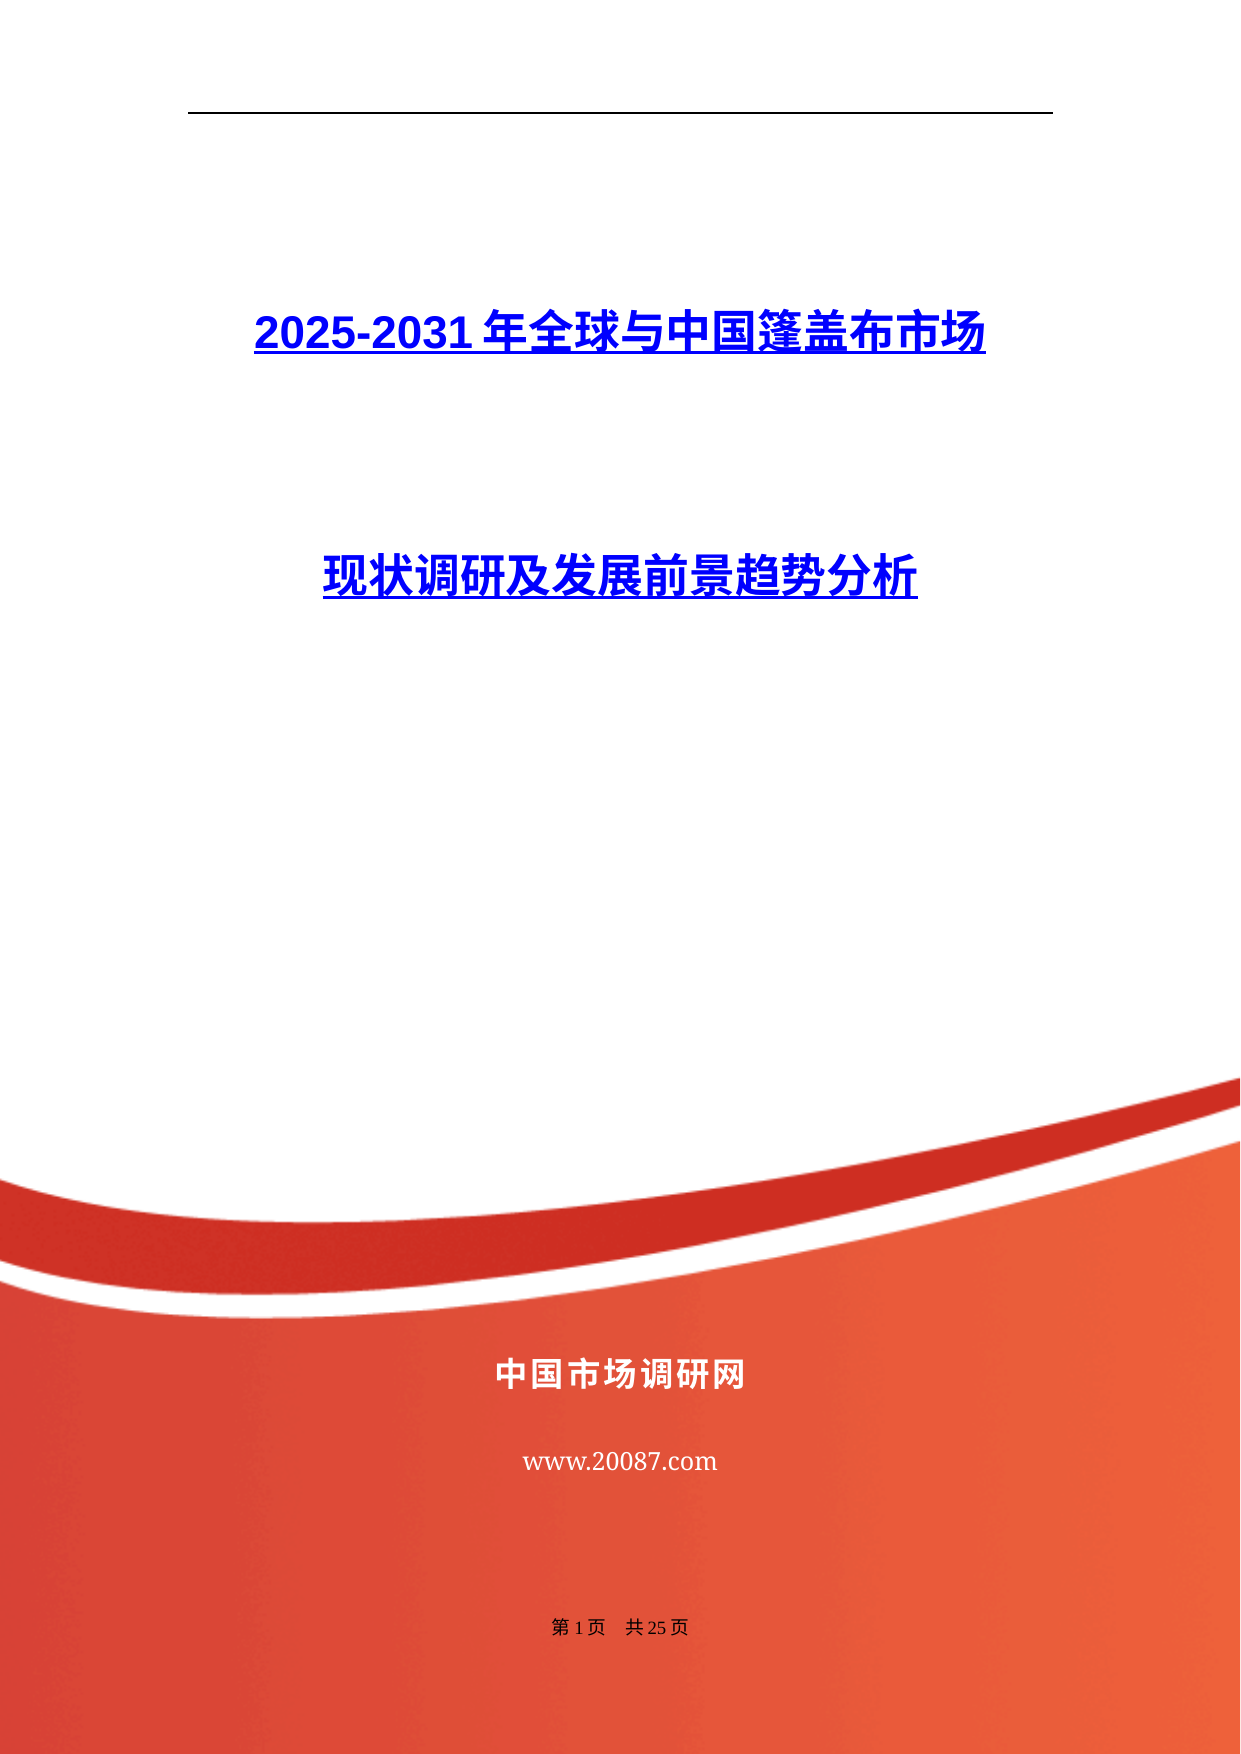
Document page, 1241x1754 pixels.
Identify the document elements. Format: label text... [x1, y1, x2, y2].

text www.20087.com [187, 1428, 1053, 1493]
table_header 2025-2031年全球与中国篷盖布市场现状调研及发展前景趋势分析 [188, 207, 1053, 773]
picture [0, 1006, 1241, 1754]
subtitle 中国市场调研网 [187, 1339, 1053, 1404]
